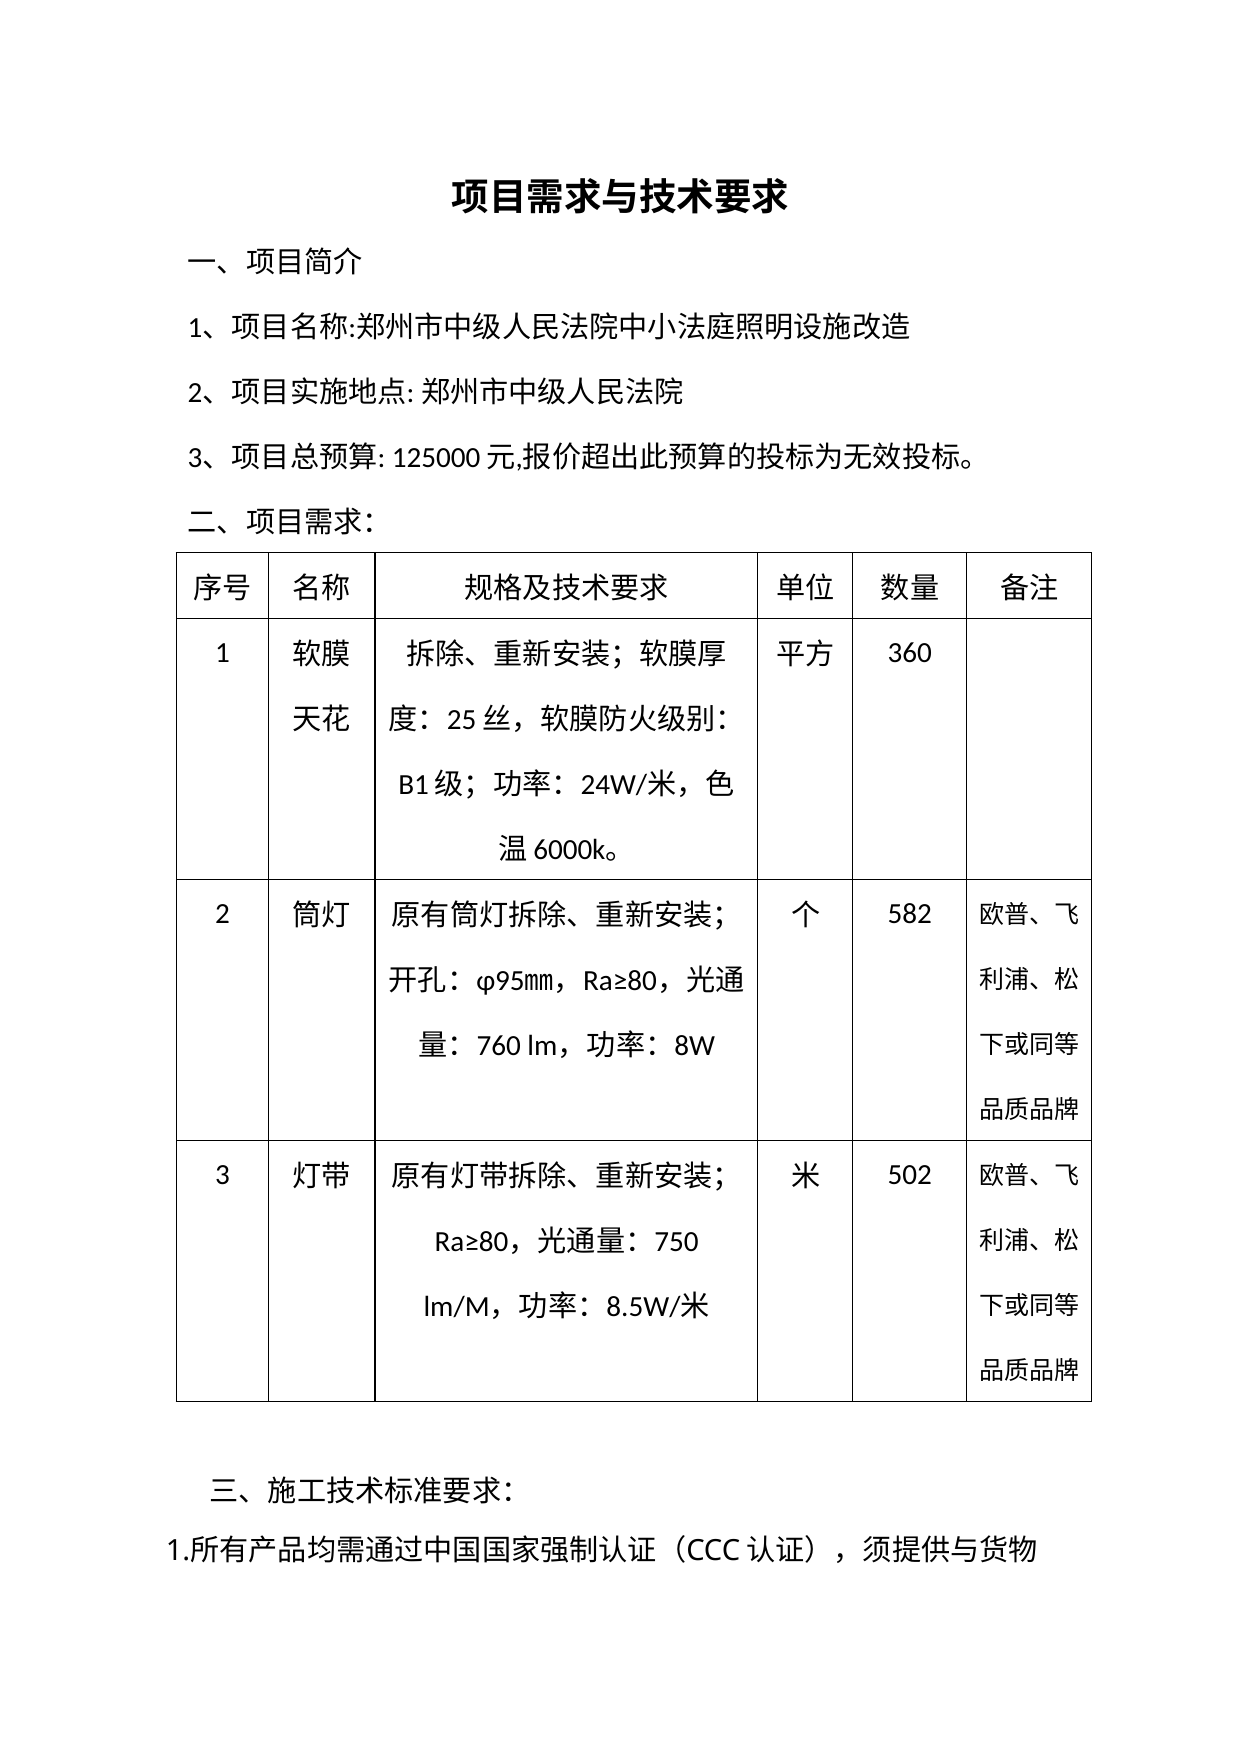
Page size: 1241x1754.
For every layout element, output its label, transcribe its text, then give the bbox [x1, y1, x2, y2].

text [166, 1526, 1053, 1569]
table_cell 欧普、飞利浦、松下或同等品质品牌 [967, 1141, 1091, 1401]
table_cell 个 [758, 880, 852, 1140]
table_cell 原有灯带拆除、重新安装；Ra≥80，光通量：750 lm/M，功率：8.5W/米 [376, 1141, 757, 1401]
table_cell 筒灯 [269, 880, 374, 1140]
table_header 序号 [177, 553, 268, 618]
text 一、项目简介 [187, 227, 1053, 292]
text 三、施工技术标准要求： [34, 1467, 1053, 1509]
table_cell 拆除、重新安装；软膜厚度：25丝，软膜防火级别：B1级；功率：24W/米，色温6000k。 [376, 619, 757, 879]
text 3、项目总预算: 125000元,报价超出此预算的投标为无效投标。 [187, 422, 1053, 487]
table_cell 米 [758, 1141, 852, 1401]
table_cell 软膜天花 [269, 619, 374, 879]
table_header 规格及技术要求 [376, 553, 757, 618]
table_cell 2 [177, 880, 268, 1140]
table_cell 360 [853, 619, 966, 879]
table_header 名称 [269, 553, 374, 618]
table_header 备注 [967, 553, 1091, 618]
table_cell 582 [853, 880, 966, 1140]
table_header 数量 [853, 553, 966, 618]
table_cell 平方 [758, 619, 852, 879]
table_cell 3 [177, 1141, 268, 1401]
text 2、项目实施地点: 郑州市中级人民法院 [187, 357, 1053, 422]
text 项目需求与技术要求 [187, 162, 1053, 227]
table_cell [967, 619, 1091, 879]
text 1、项目名称:郑州市中级人民法院中小法庭照明设施改造 [187, 292, 1053, 357]
table_header 单位 [758, 553, 852, 618]
table_cell 灯带 [269, 1141, 374, 1401]
table_cell 欧普、飞利浦、松下或同等品质品牌 [967, 880, 1091, 1140]
table_cell 原有筒灯拆除、重新安装；开孔：φ95㎜，Ra≥80，光通量：760 lm，功率：8W [376, 880, 757, 1140]
table_cell 1 [177, 619, 268, 879]
table_cell 502 [853, 1141, 966, 1401]
text 二、项目需求： [187, 487, 1053, 552]
